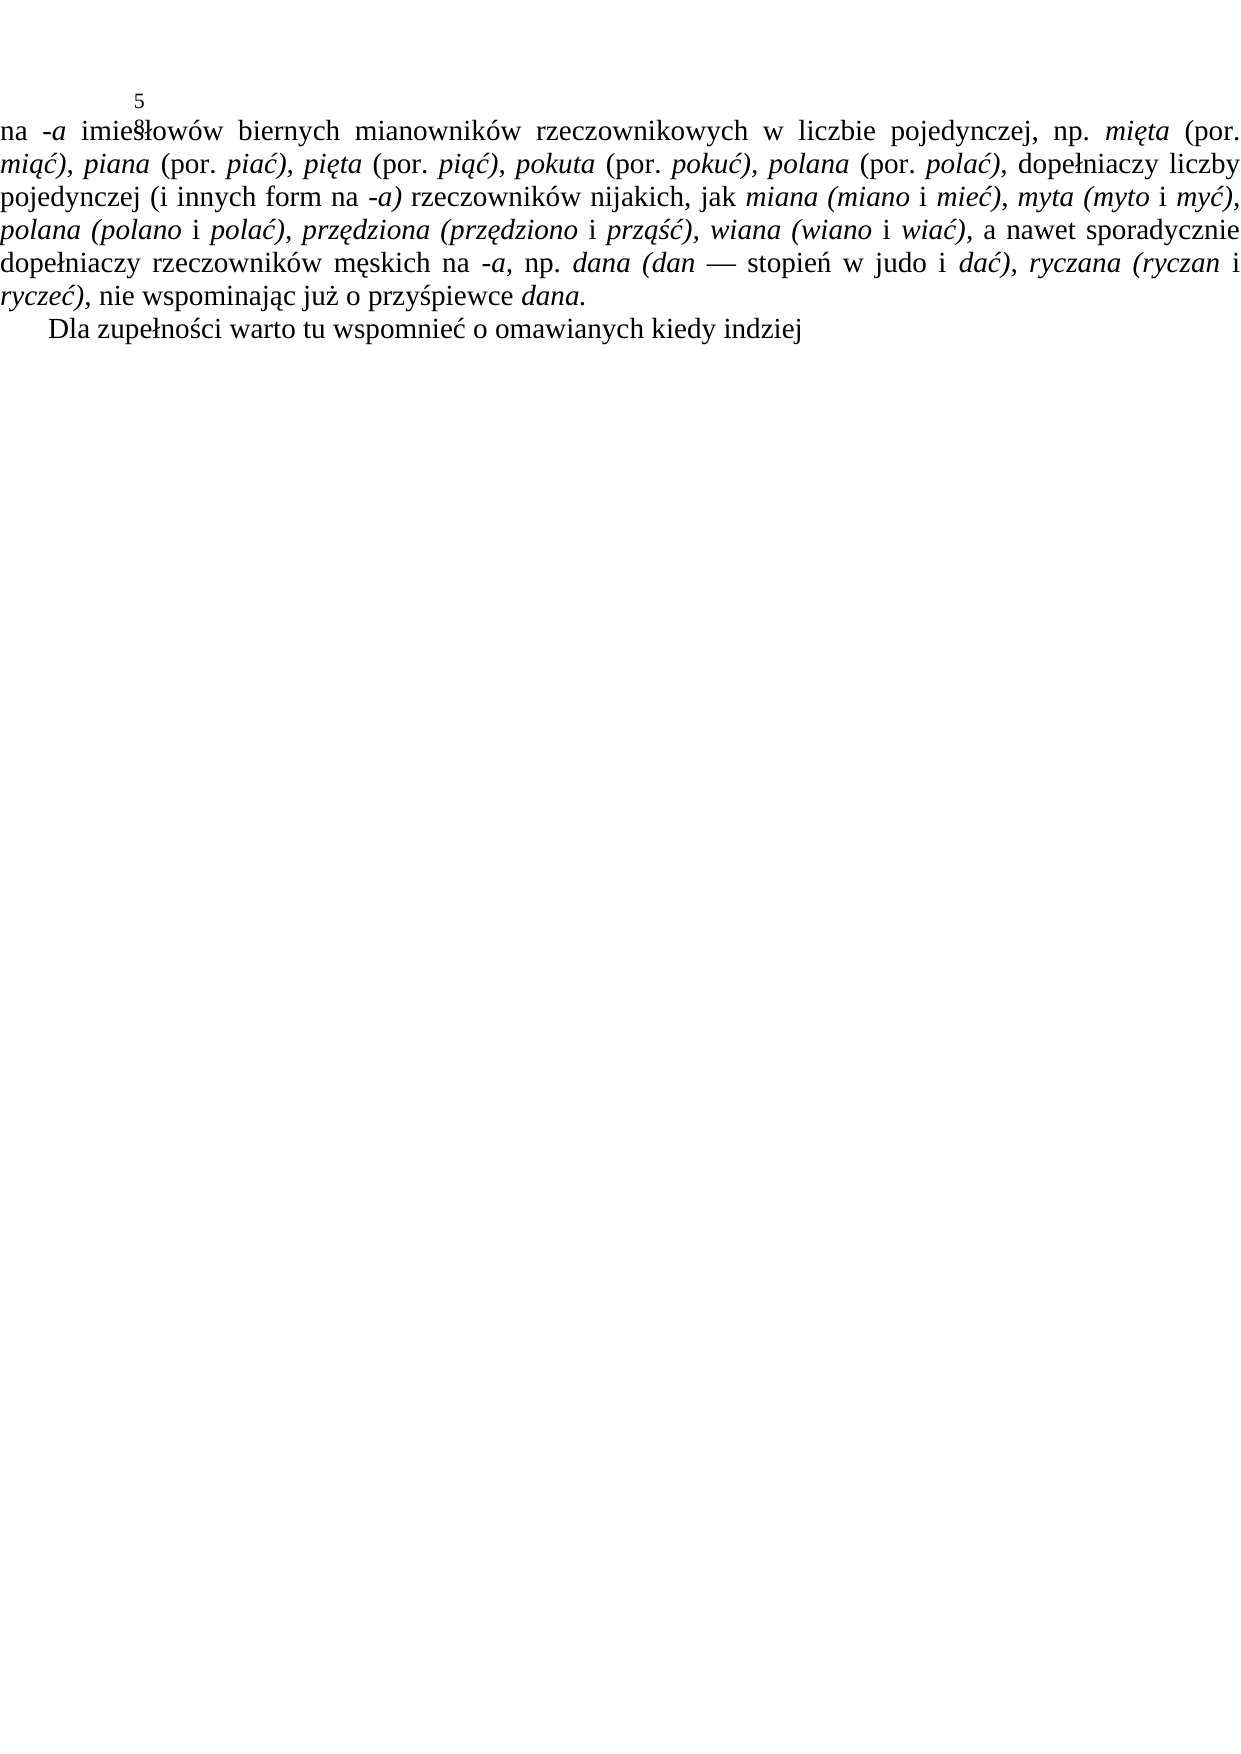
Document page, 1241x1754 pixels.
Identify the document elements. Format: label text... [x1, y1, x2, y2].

text Dla zupełności warto tu wspomnieć o omawianych kiedy indziej [0, 312, 1240, 345]
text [0, 113, 1240, 312]
